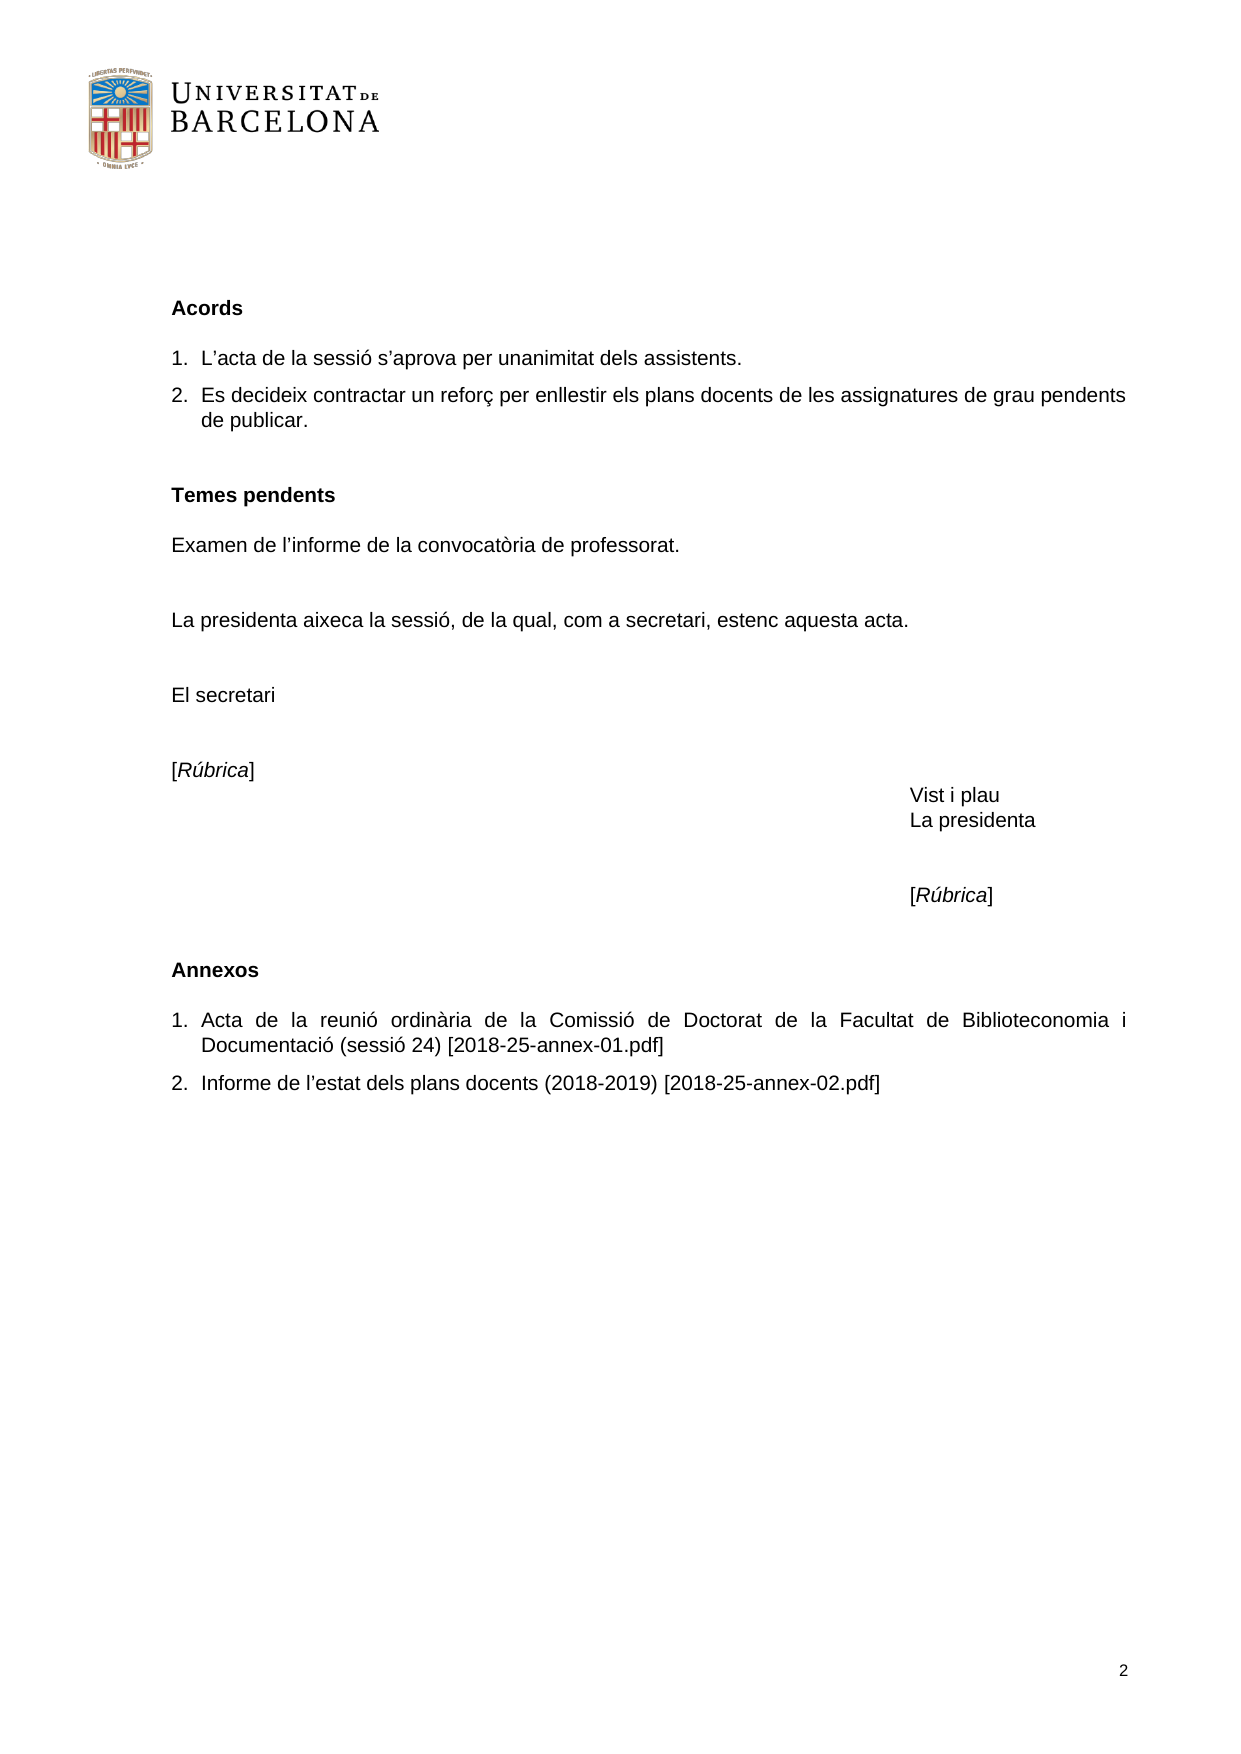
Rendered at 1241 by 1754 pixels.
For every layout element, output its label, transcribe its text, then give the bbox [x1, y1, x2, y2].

text La presidenta aixeca la sessió, de la qual, com a secretari, estenc aquesta acta. [171, 608, 1128, 633]
text Annexos [171, 958, 1128, 983]
list Es decideix contractar un reforç per enllestir els plans docents de les assignatures de grau pendents de publicar. [171, 383, 1128, 433]
picture [88, 68, 379, 169]
text La presidenta [836, 808, 1128, 833]
list Acta de la reunió ordinària de la Comissió de Doctorat de la Facultat de Biblioteconomia i Documentació (sessió 24) [2018-25-annex-01.pdf] [171, 1008, 1128, 1058]
text Temes pendents [171, 483, 1128, 508]
list Informe de l’estat dels plans docents (2018-2019) [2018-25-annex-02.pdf] [171, 1070, 1128, 1095]
text [Rúbrica] [836, 883, 1128, 908]
text El secretari [171, 683, 1128, 708]
list L’acta de la sessió s’aprova per unanimitat dels assistents. [171, 345, 1128, 370]
text [Rúbrica] [171, 758, 1128, 783]
text Vist i plau [836, 783, 1128, 808]
text Acords [171, 295, 1128, 320]
text Examen de l’informe de la convocatòria de professorat. [171, 533, 1128, 558]
